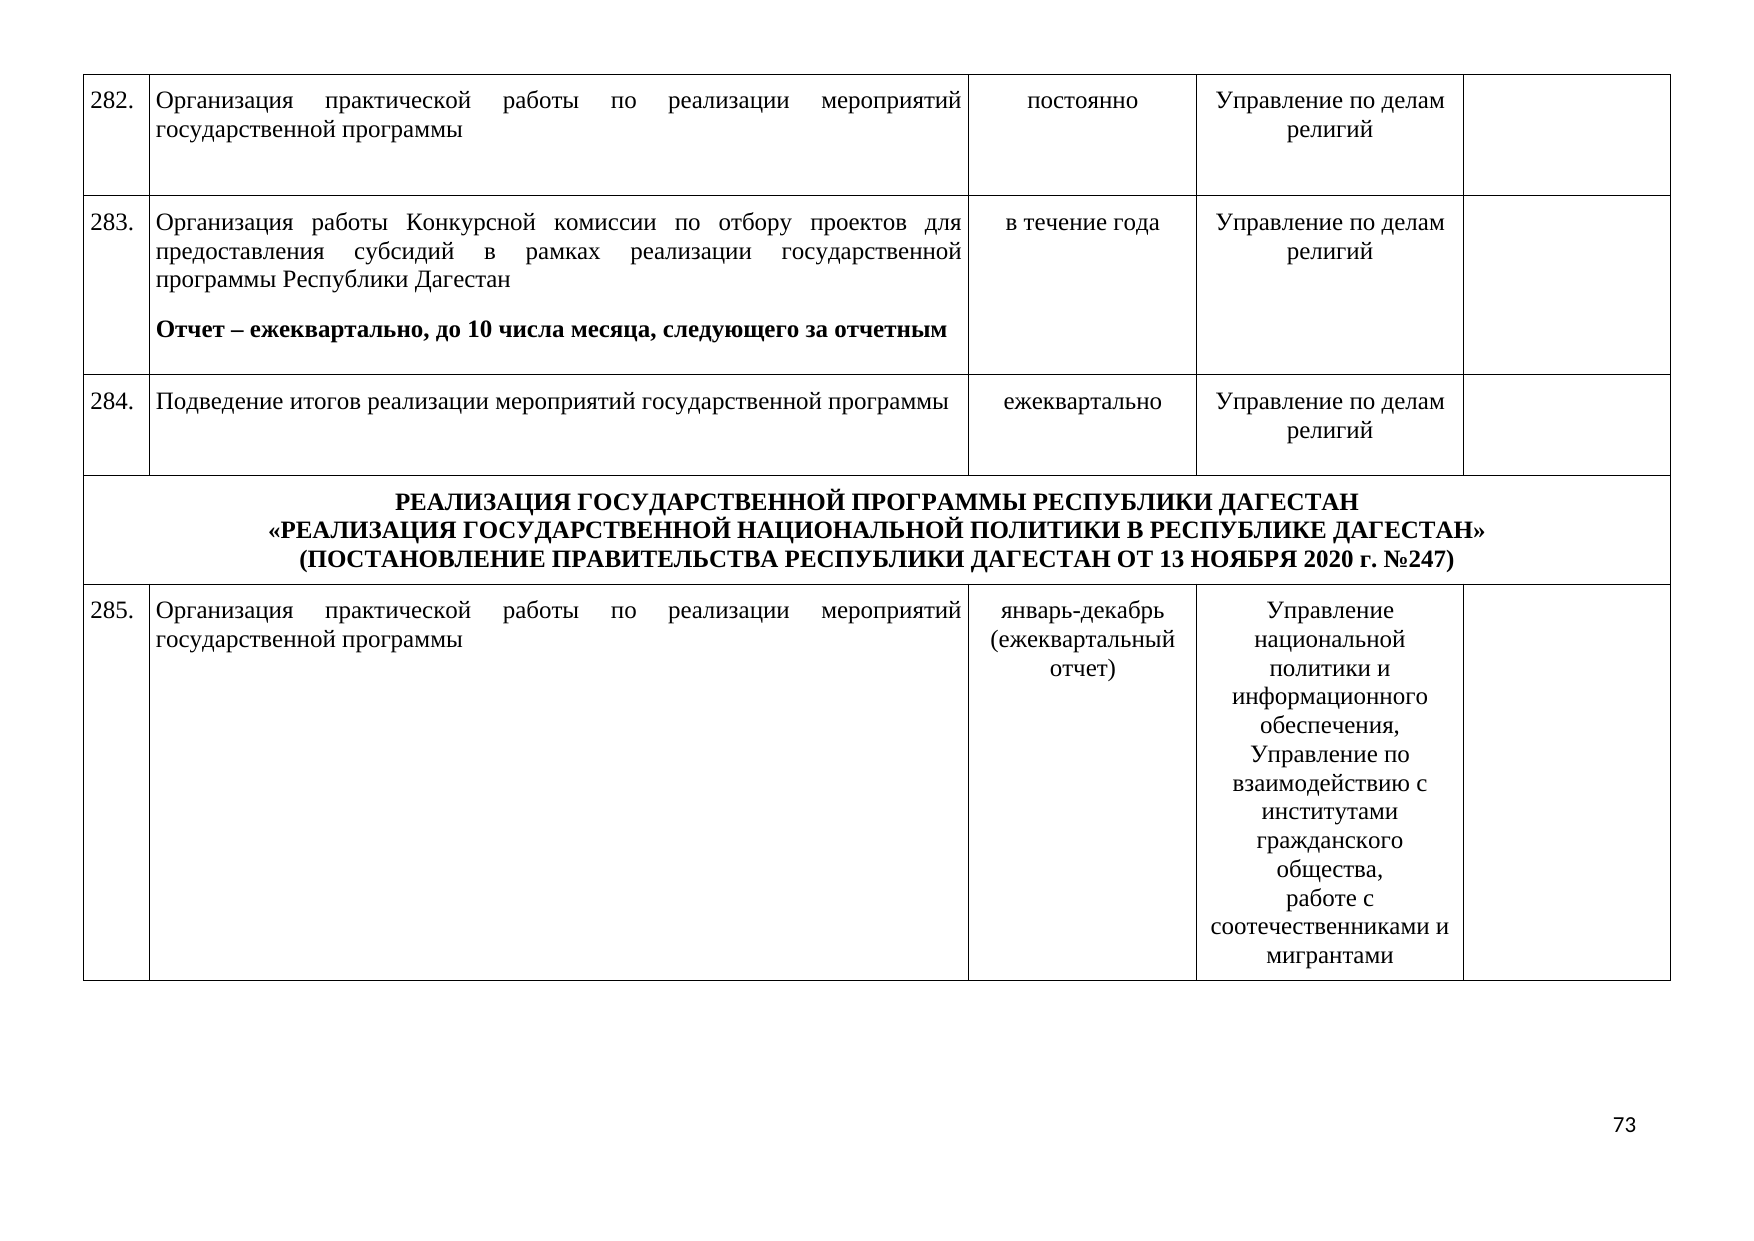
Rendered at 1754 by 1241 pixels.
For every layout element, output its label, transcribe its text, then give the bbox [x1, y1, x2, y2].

table_cell [1464, 585, 1670, 979]
table_cell Управление по делам религий [1197, 375, 1463, 475]
table_cell [1464, 75, 1670, 195]
table_cell Подведение итогов реализации мероприятий государственной программы [150, 375, 968, 475]
table_cell Управление по делам религий [1197, 196, 1463, 374]
table_cell Организация практической работы по реализации мероприятий государственной программы [150, 585, 968, 979]
table_cell [1464, 375, 1670, 475]
table_cell ежеквартально [969, 375, 1196, 475]
table_cell [84, 375, 149, 475]
table_cell Управление по делам религий [1197, 75, 1463, 195]
table_cell Организация практической работы по реализации мероприятий государственной программы [150, 75, 968, 195]
table_cell [84, 585, 149, 979]
table_cell РЕАЛИЗАЦИЯ ГОСУДАРСТВЕННОЙ ПРОГРАММЫ РЕСПУБЛИКИ ДАГЕСТАН «РЕАЛИЗАЦИЯ ГОСУДАРСТВЕННОЙ НАЦИОНАЛЬНОЙ ПОЛИТИКИ В РЕСПУБЛИКЕ ДАГЕСТАН» (ПОСТАНОВЛЕНИЕ ПРАВИТЕЛЬСТВА РЕСПУБЛИКИ ДАГЕСТАН ОТ 13 НОЯБРЯ 2020 г. №247) [84, 476, 1670, 583]
table_cell Организация работы Конкурсной комиссии по отбору проектов для предоставления субсидий в рамках реализации государственной программы Республики Дагестан Отчет – ежеквартально, до 10 числа месяца, следующего за отчетным [150, 196, 968, 374]
table_cell постоянно [969, 75, 1196, 195]
table_cell [84, 75, 149, 195]
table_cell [1197, 585, 1463, 979]
table_cell в течение года [969, 196, 1196, 374]
table_cell январь-декабрь (ежеквартальный отчет) [969, 585, 1196, 979]
table_cell [1464, 196, 1670, 374]
table_cell [84, 196, 149, 374]
